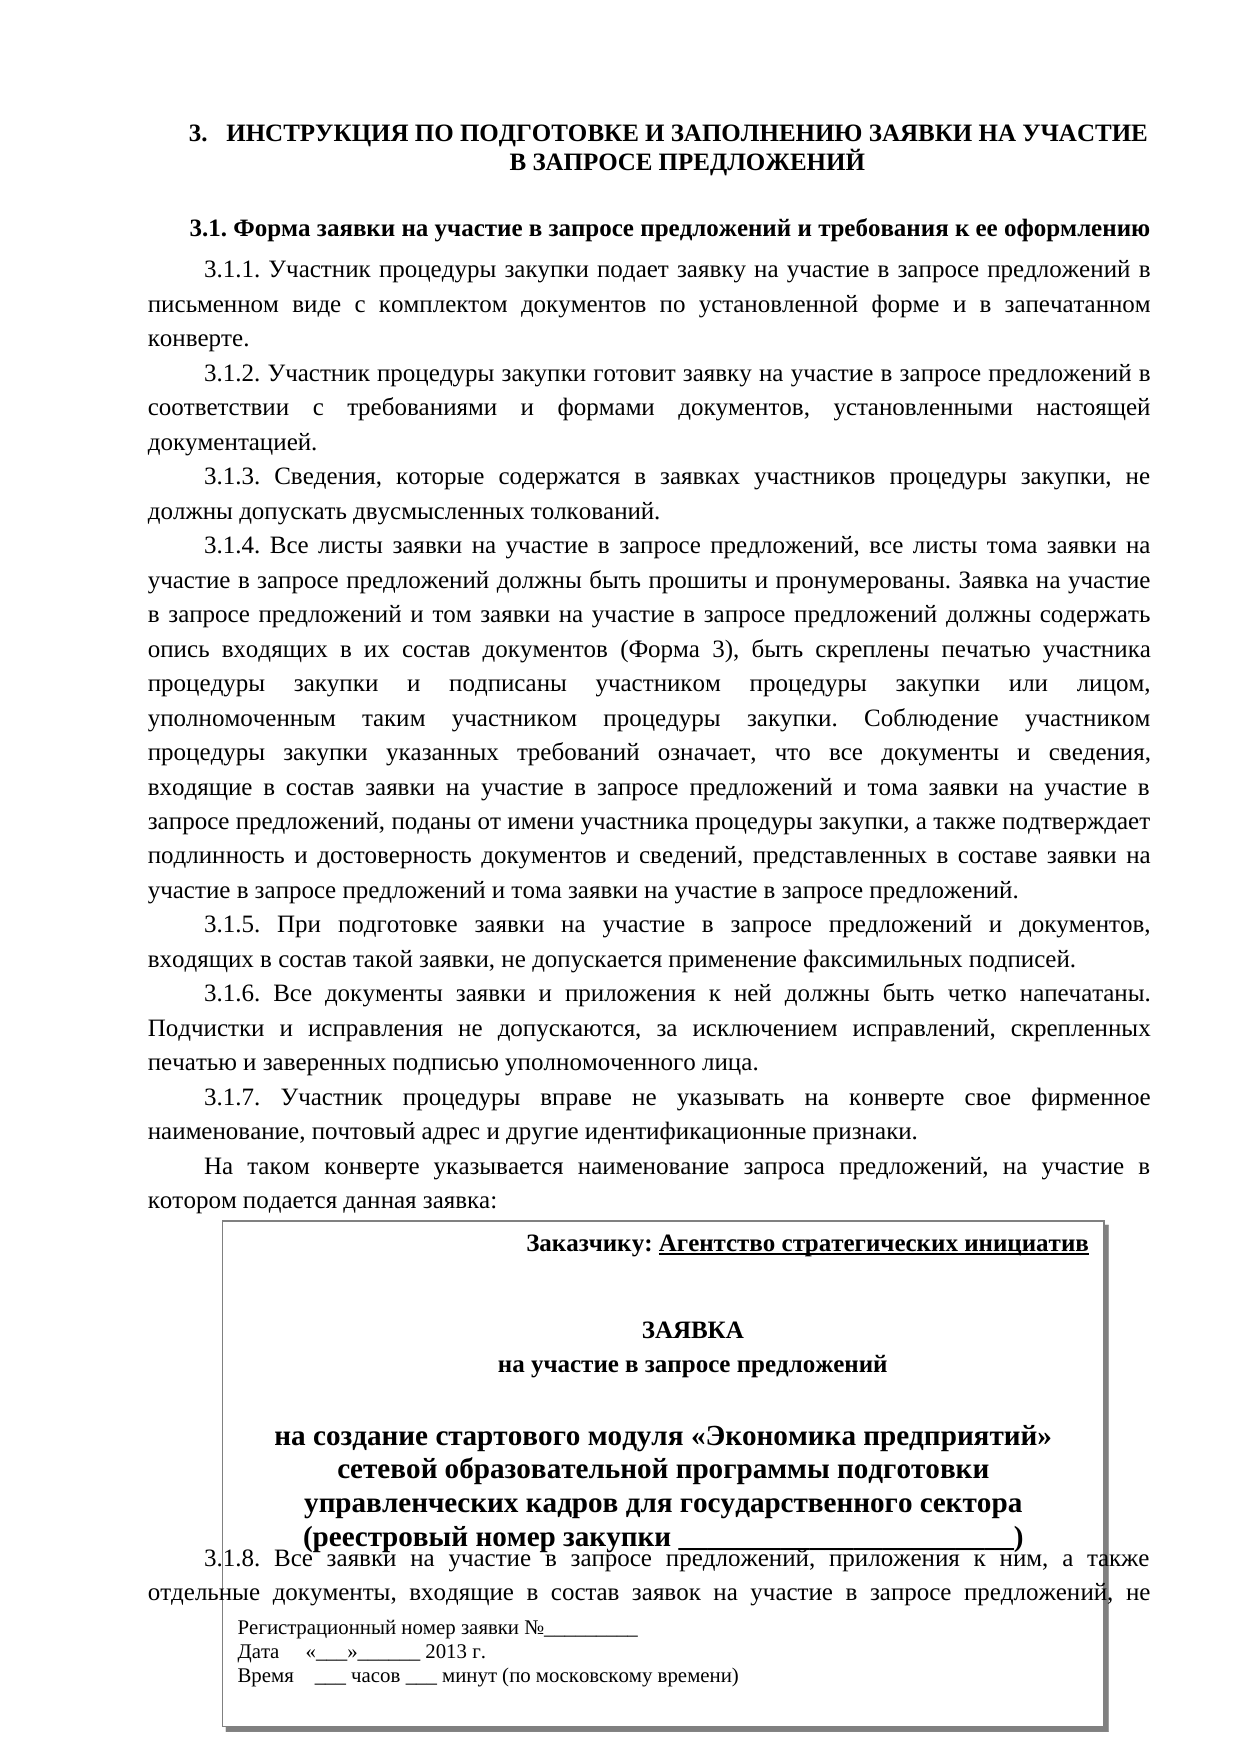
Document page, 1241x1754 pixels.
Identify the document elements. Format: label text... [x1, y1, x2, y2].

text На таком конверте указывается наименование запроса предложений, на участие в котором подается данная заявка: [148, 1151, 1152, 1214]
text 3.1.4. Все листы заявки на участие в запросе предложений, все листы тома заявки на участие в запросе предложений должны быть прошиты и пронумерованы. Заявка на участие в запросе предложений и том заявки на участие в запросе предложений должны содержать опись входящих в их состав документов (Форма 3), быть скреплены печатью участника процедуры закупки и подписаны участником процедуры закупки или лицом, уполномоченным таким участником процедуры закупки. Соблюдение участником процедуры закупки указанных требований означает, что все документы и сведения, входящие в состав заявки на участие в запросе предложений и тома заявки на участие в запросе предложений, поданы от имени участника процедуры закупки, а также подтверждает подлинность и достоверность документов и сведений, представленных в составе заявки на участие в запросе предложений и тома заявки на участие в запросе предложений. [148, 530, 1152, 904]
subtitle ИНСТРУКЦИЯ ПО ПОДГОТОВКЕ И ЗАПОЛНЕНИЮ ЗАЯВКИ НА УЧАСТИЕ В ЗАПРОСЕ ПРЕДЛОЖЕНИЙ [185, 118, 1152, 176]
text 3.1.2. Участник процедуры закупки готовит заявку на участие в запросе предложений в соответствии с требованиями и формами документов, установленными настоящей документацией. [148, 358, 1152, 456]
text 3.1.6. Все документы заявки и приложения к ней должны быть четко напечатаны. Подчистки и исправления не допускаются, за исключением исправлений, скрепленных печатью и заверенных подписью уполномоченного лица. [148, 978, 1152, 1076]
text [148, 1543, 1152, 1606]
text 3.1.7. Участник процедуры вправе не указывать на конверте свое фирменное наименование, почтовый адрес и другие идентификационные признаки. [148, 1082, 1152, 1145]
text 3.1.5. При подготовке заявки на участие в запросе предложений и документов, входящих в состав такой заявки, не допускается применение факсимильных подписей. [148, 909, 1152, 973]
subtitle 3.1. Форма заявки на участие в запросе предложений и требования к ее оформлению [189, 213, 1152, 242]
text 3.1.1. Участник процедуры закупки подает заявку на участие в запросе предложений в письменном виде с комплектом документов по установленной форме и в запечатанном конверте. [148, 254, 1152, 352]
text 3.1.3. Сведения, которые содержатся в заявках участников процедуры закупки, не должны допускать двусмысленных толкований. [148, 461, 1152, 524]
